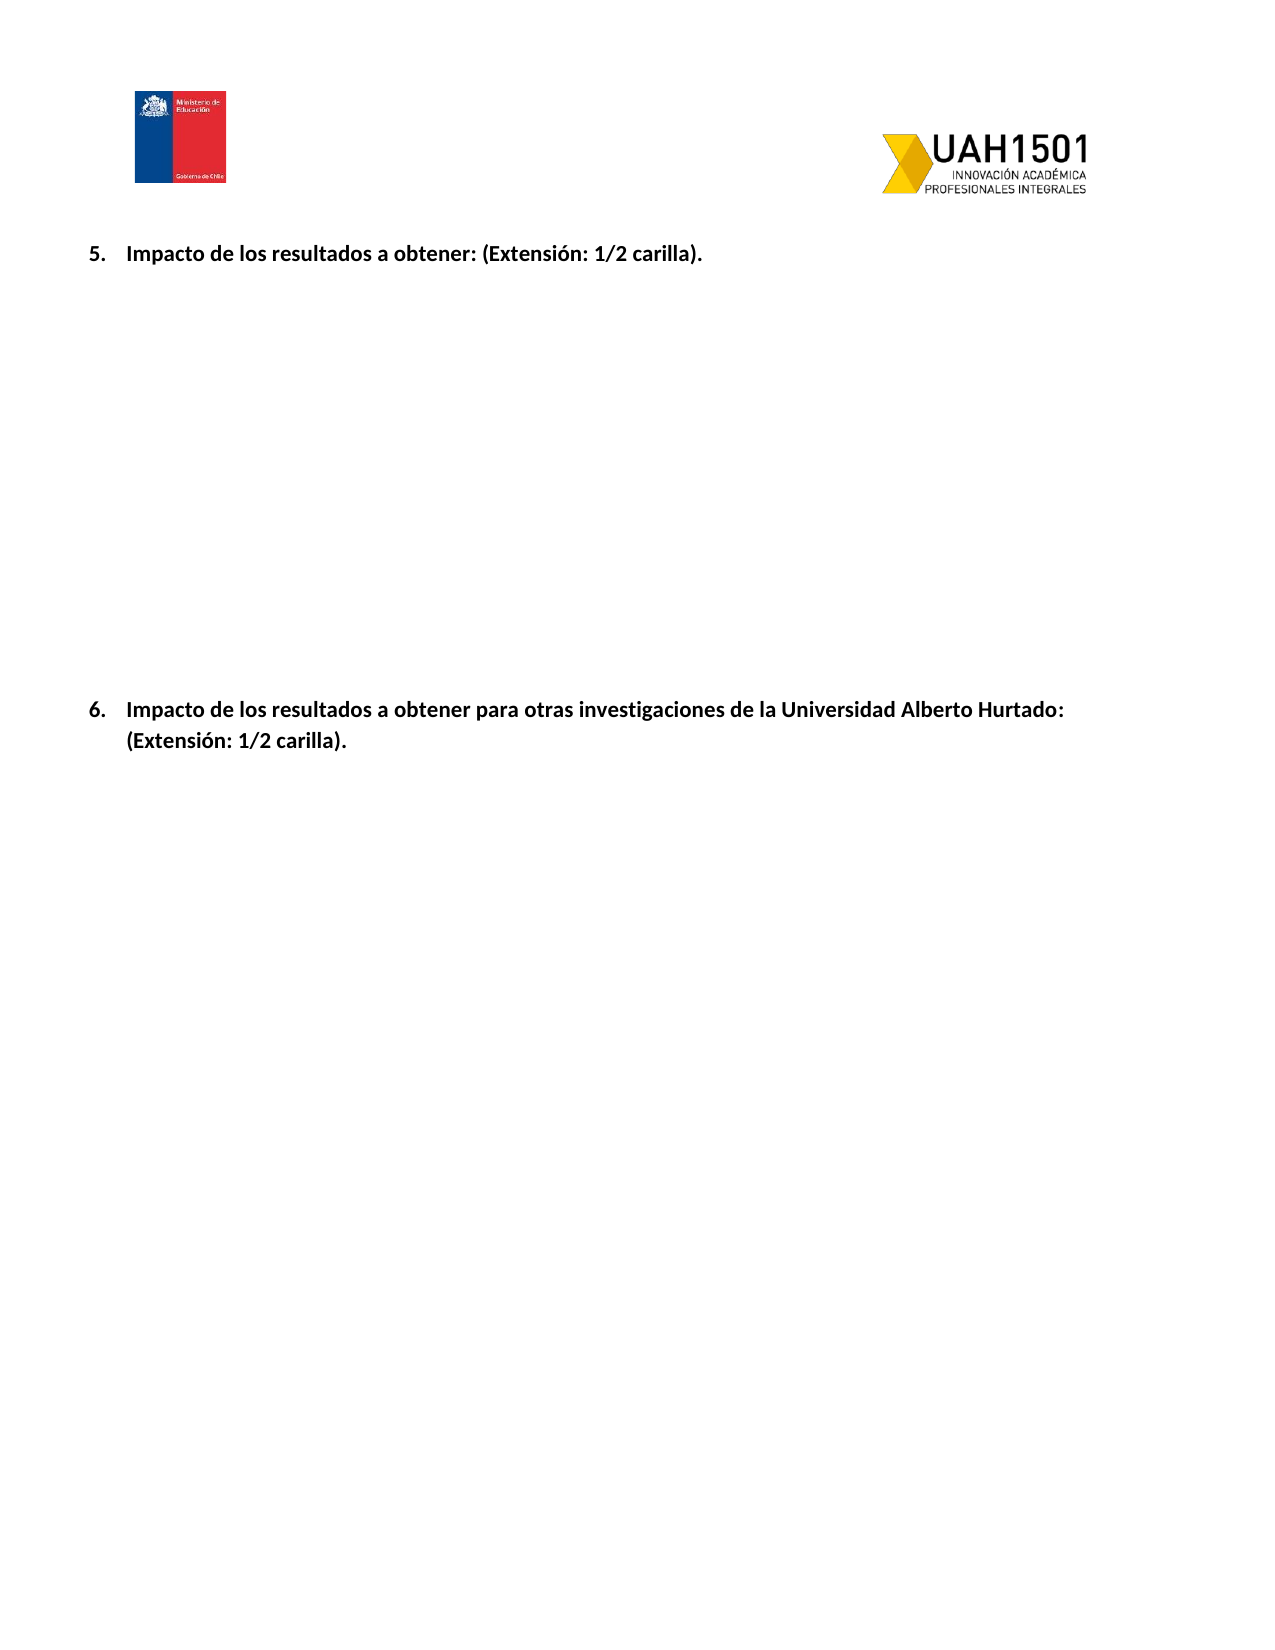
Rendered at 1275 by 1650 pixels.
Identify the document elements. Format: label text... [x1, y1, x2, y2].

picture [134, 91, 227, 183]
text (Extensión: 1/2 carilla). [126, 727, 1198, 754]
text 5. Impacto de los resultados a obtener: (Extensión: 1/2 carilla). [88, 239, 1198, 267]
text 6. Impacto de los resultados a obtener para otras investigaciones de la Universidad Alberto Hurtado: [88, 695, 1198, 723]
picture [879, 113, 1095, 210]
